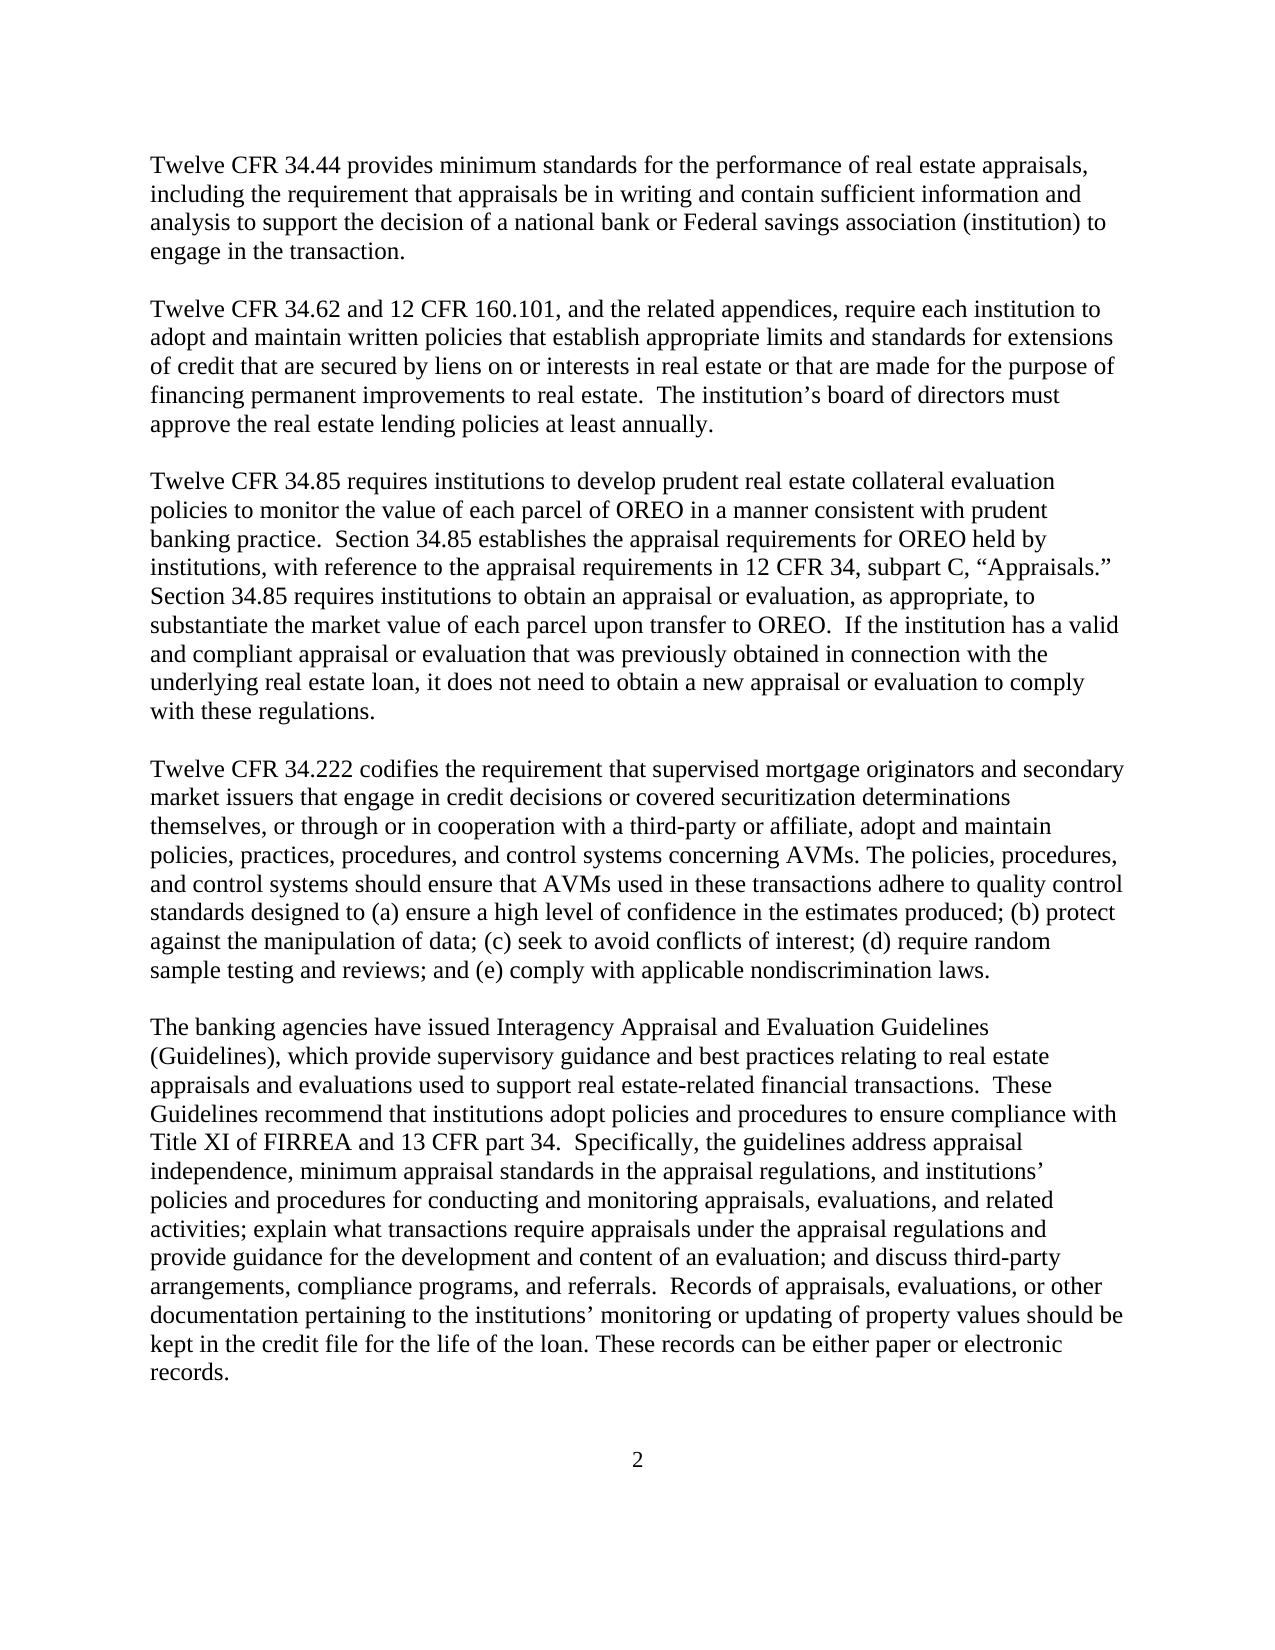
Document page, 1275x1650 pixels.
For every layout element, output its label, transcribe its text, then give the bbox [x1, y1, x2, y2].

text The banking agencies have issued Interagency Appraisal and Evaluation Guidelines (Guidelines), which provide supervisory guidance and best practices relating to real estate appraisals and evaluations used to support real estate-related financial transactions. These Guidelines recommend that institutions adopt policies and procedures to ensure compliance with Title XI of FIRREA and 13 CFR part 34. Specifically, the guidelines address appraisal independence, minimum appraisal standards in the appraisal regulations, and institutions’ policies and procedures for conducting and monitoring appraisals, evaluations, and related activities; explain what transactions require appraisals under the appraisal regulations and provide guidance for the development and content of an evaluation; and discuss third-party arrangements, compliance programs, and referrals. Records of appraisals, evaluations, or other documentation pertaining to the institutions’ monitoring or updating of property values should be kept in the credit file for the life of the loan. These records can be either paper or electronic records. [150, 1012, 1125, 1386]
text Twelve CFR 34.222 codifies the requirement that supervised mortgage originators and secondary market issuers that engage in credit decisions or covered securitization determinations themselves, or through or in cooperation with a third-party or affiliate, adopt and maintain policies, practices, procedures, and control systems concerning AVMs. The policies, procedures, and control systems should ensure that AVMs used in these transactions adhere to quality control standards designed to (a) ensure a high level of confidence in the estimates produced; (b) protect against the manipulation of data; (c) seek to avoid conflicts of interest; (d) require random sample testing and reviews; and (e) comply with applicable nondiscrimination laws. [150, 754, 1125, 984]
text Twelve CFR 34.85 requires institutions to develop prudent real estate collateral evaluation policies to monitor the value of each parcel of OREO in a manner consistent with prudent banking practice. Section 34.85 establishes the appraisal requirements for OREO held by institutions, with reference to the appraisal requirements in 12 CFR 34, subpart C, “Appraisals.” Section 34.85 requires institutions to obtain an appraisal or evaluation, as appropriate, to substantiate the market value of each parcel upon transfer to OREO. If the institution has a valid and compliant appraisal or evaluation that was previously obtained in connection with the underlying real estate loan, it does not need to obtain a new appraisal or evaluation to comply with these regulations. [150, 466, 1125, 725]
text Twelve CFR 34.44 provides minimum standards for the performance of real estate appraisals, including the requirement that appraisals be in writing and contain sufficient information and analysis to support the decision of a national bank or Federal savings association (institution) to engage in the transaction. [150, 150, 1125, 265]
text Twelve CFR 34.62 and 12 CFR 160.101, and the related appendices, require each institution to adopt and maintain written policies that establish appropriate limits and standards for extensions of credit that are secured by liens on or interests in real estate or that are made for the purpose of financing permanent improvements to real estate. The institution’s board of directors must approve the real estate lending policies at least annually. [150, 294, 1125, 437]
